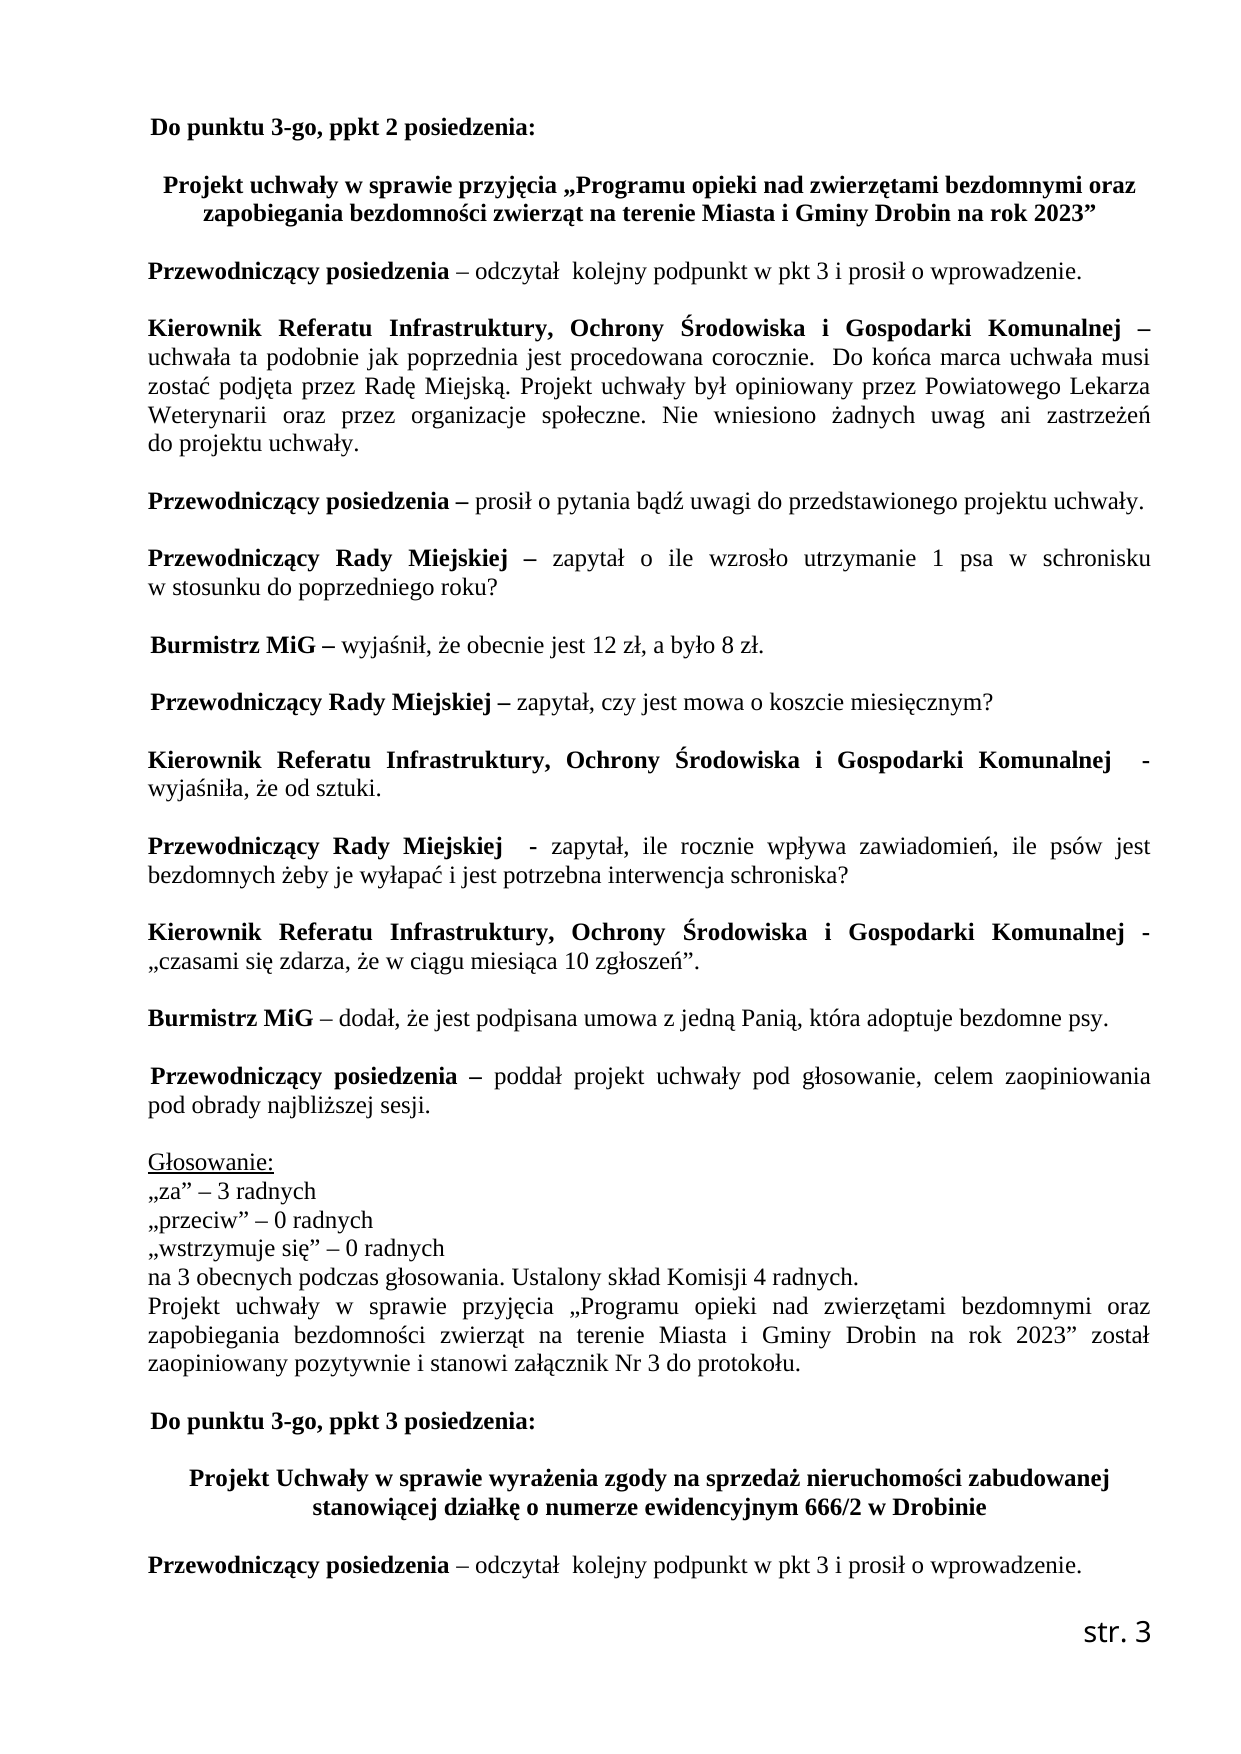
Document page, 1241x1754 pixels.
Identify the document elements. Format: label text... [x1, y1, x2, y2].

text na 3 obecnych podczas głosowania. Ustalony skład Komisji 4 radnych. [148, 1262, 1152, 1291]
text Przewodniczący posiedzenia – prosił o pytania bądź uwagi do przedstawionego projektu uchwały. [148, 486, 1152, 515]
text Burmistrz MiG – dodał, że jest podpisana umowa z jedną Panią, która adoptuje bezdomne psy. [148, 1003, 1152, 1032]
text Przewodniczący posiedzenia – poddał projekt uchwały pod głosowanie, celem zaopiniowania pod obrady najbliższej sesji. [148, 1061, 1152, 1118]
text Burmistrz MiG – wyjaśnił, że obecnie jest 12 zł, a było 8 zł. [150, 630, 1152, 658]
text Projekt uchwały w sprawie przyjęcia „Programu opieki nad zwierzętami bezdomnymi oraz zapobiegania bezdomności zwierząt na terenie Miasta i Gminy Drobin na rok 2023” został zaopiniowany pozytywnie i stanowi załącznik Nr 3 do protokołu. [148, 1291, 1152, 1377]
text Projekt Uchwały w sprawie wyrażenia zgody na sprzedaż nieruchomości zabudowanej stanowiącej działkę o numerze ewidencyjnym 666/2 w Drobinie [148, 1463, 1152, 1521]
text Projekt uchwały w sprawie przyjęcia „Programu opieki nad zwierzętami bezdomnymi oraz zapobiegania bezdomności zwierząt na terenie Miasta i Gminy Drobin na rok 2023” [148, 170, 1152, 227]
text Kierownik Referatu Infrastruktury, Ochrony Środowiska i Gospodarki Komunalnej - „czasami się zdarza, że w ciągu miesiąca 10 zgłoszeń”. [148, 917, 1152, 975]
text „wstrzymuje się” – 0 radnych [148, 1233, 1152, 1262]
text Przewodniczący Rady Miejskiej – zapytał o ile wzrosło utrzymanie 1 psa w schronisku w stosunku do poprzedniego roku? [148, 543, 1152, 601]
text „za” – 3 radnych [148, 1176, 1152, 1205]
text Przewodniczący Rady Miejskiej - zapytał, ile rocznie wpływa zawiadomień, ile psów jest bezdomnych żeby je wyłapać i jest potrzebna interwencja schroniska? [148, 831, 1152, 888]
text Przewodniczący Rady Miejskiej – zapytał, czy jest mowa o koszcie miesięcznym? [150, 687, 1152, 716]
text Kierownik Referatu Infrastruktury, Ochrony Środowiska i Gospodarki Komunalnej – uchwała ta podobnie jak poprzednia jest procedowana corocznie. Do końca marca uchwała musi zostać podjęta przez Radę Miejską. Projekt uchwały był opiniowany przez Powiatowego Lekarza Weterynarii oraz przez organizacje społeczne. Nie wniesiono żadnych uwag ani zastrzeżeń do projektu uchwały. [148, 313, 1152, 457]
text Do punktu 3-go, ppkt 2 posiedzenia: [150, 112, 1152, 141]
text Do punktu 3-go, ppkt 3 posiedzenia: [150, 1406, 1152, 1435]
text „przeciw” – 0 radnych [148, 1205, 1152, 1233]
text Przewodniczący posiedzenia – odczytał kolejny podpunkt w pkt 3 i prosił o wprowadzenie. [148, 256, 1152, 285]
text Przewodniczący posiedzenia – odczytał kolejny podpunkt w pkt 3 i prosił o wprowadzenie. [148, 1550, 1152, 1578]
text Kierownik Referatu Infrastruktury, Ochrony Środowiska i Gospodarki Komunalnej - wyjaśniła, że od sztuki. [148, 745, 1152, 802]
text Głosowanie: [148, 1147, 1152, 1176]
